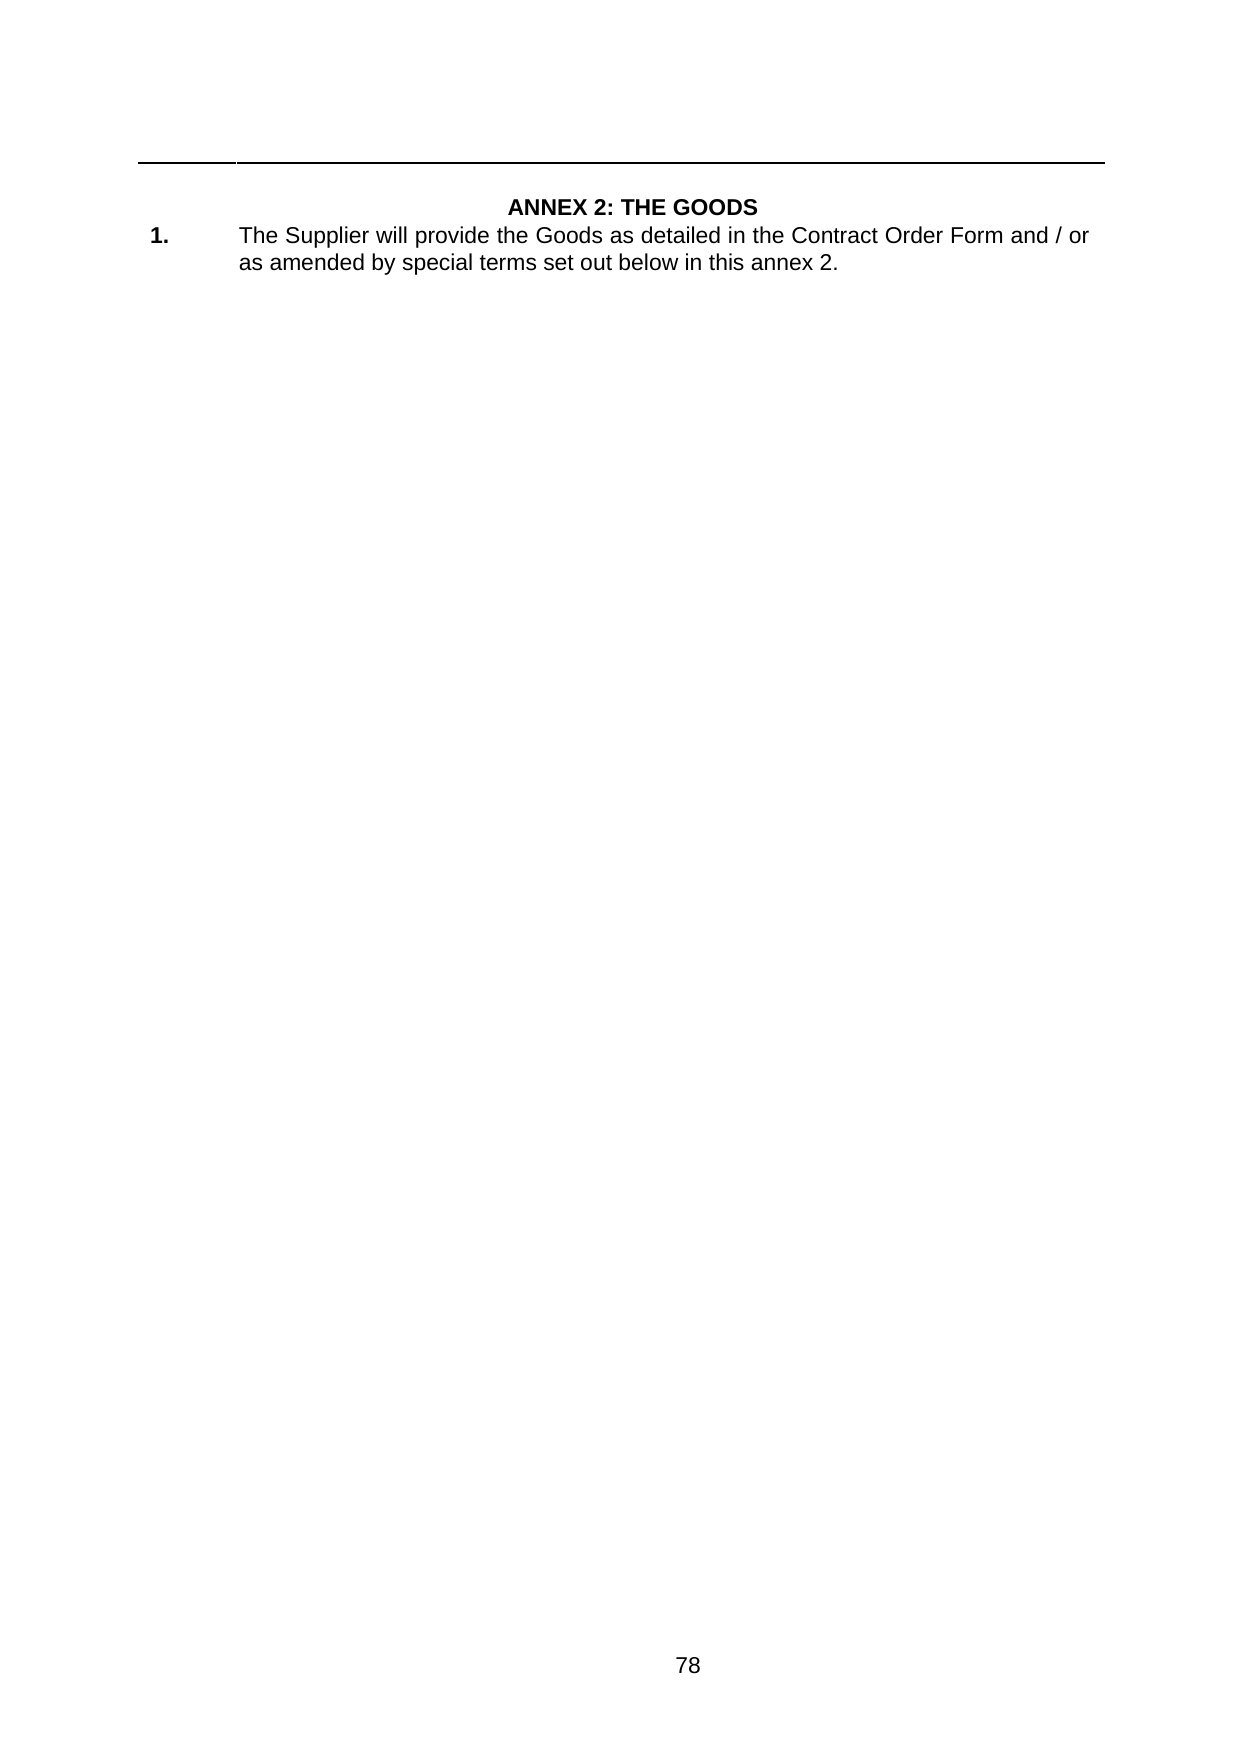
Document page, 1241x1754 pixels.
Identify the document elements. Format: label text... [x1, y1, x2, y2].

subtitle ANNEX 2: THE GOODS [507, 194, 1090, 221]
text 1. The Supplier will provide the Goods as detailed in the Contract Order Form and / or as amended by special terms set out below in this annex 2. [150, 222, 1090, 276]
